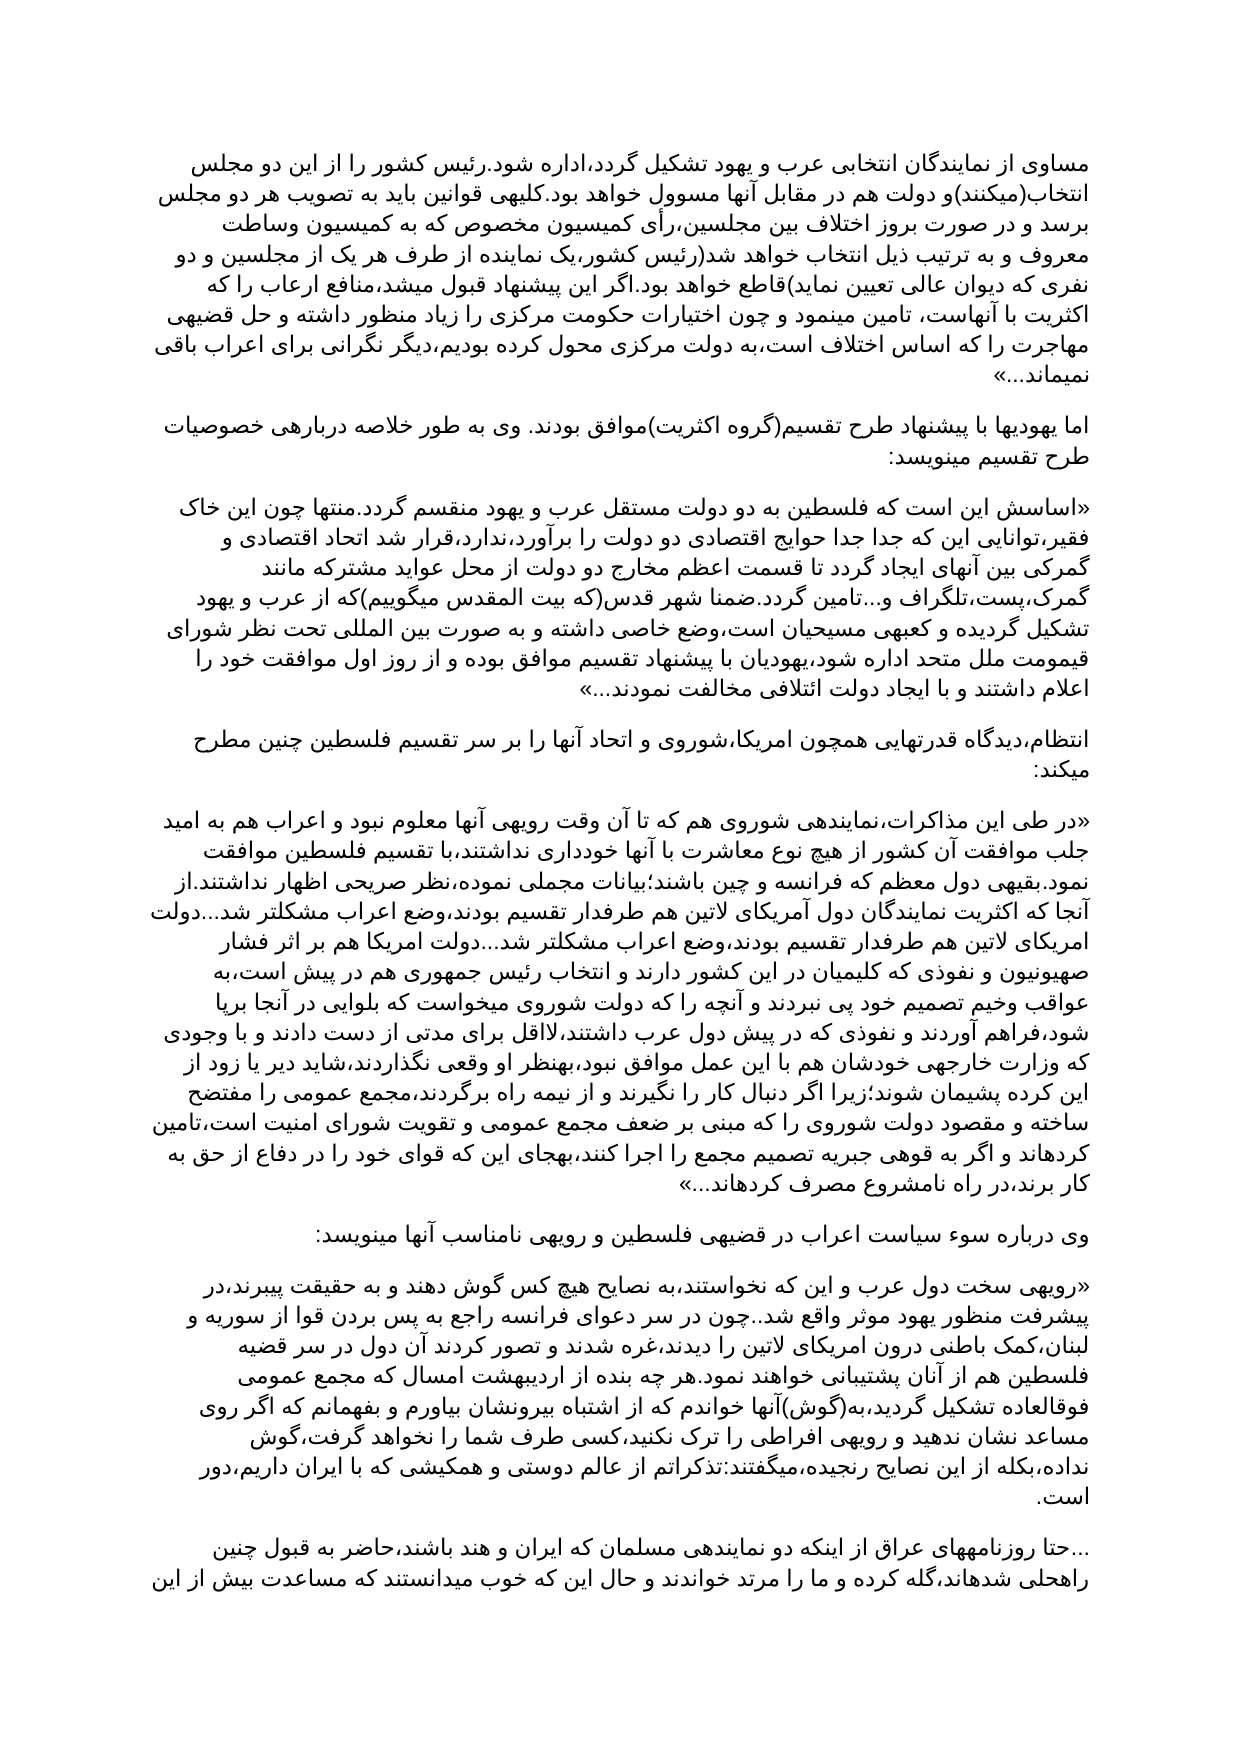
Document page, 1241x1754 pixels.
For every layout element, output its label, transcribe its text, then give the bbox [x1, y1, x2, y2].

text «اساسش این است که فلسطین به دو دولت مستقل عرب و یهود منقسم گردد.منتها چون این خاک فقیر،توانایی این که جدا جدا حوایج‏ اقتصادی دو دولت را برآورد،ندارد،قرار شد اتحاد اقتصادی و گمرکی‏ بین آن‏های ایجاد گردد تا قسمت اعظم مخارج دو دولت از محل عواید مشترکه مانند گمرک،پست،تلگراف و...تامین گردد.ضمنا شهر قدس(که بیت المقدس می‏گوییم)که از عرب و یهود تشکیل گردیده‏ و کعبه‏ی مسیحیان است،وضع خاصی داشته و به صورت بین المللی‏ تحت نظر شورای قیمومت ملل متحد اداره شود،یهودیان با پیشنهاد تقسیم موافق بوده و از روز اول موافقت خود را اعلام داشتند و با ایجاد دولت ائتلافی مخالفت نمودند...» [150, 494, 1090, 701]
text اما یهودی‏ها با پیشنهاد طرح تقسیم(گروه اکثریت)موافق بودند. وی به طور خلاصه درباره‏ی خصوصیات طرح تقسیم می‏نویسد: [150, 412, 1090, 469]
text انتظام،دیدگاه قدرت‏هایی هم‏چون امریکا،شوروی و اتحاد آن‏ها را بر سر تقسیم فلسطین چنین مطرح می‏کند: [150, 726, 1090, 783]
text وی درباره سوء سیاست اعراب در قضیه‏ی فلسطین و رویه‏ی‏ نامناسب آن‏ها می‏نویسد: [150, 1221, 1090, 1247]
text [150, 1534, 1090, 1591]
text «رویه‏ی سخت دول عرب و این که نخواستند،به نصایح هیچ‏ کس گوش دهند و به حقیقت پی‏برند،در پیشرفت منظور یهود موثر واقع شد..چون در سر دعوای فرانسه راجع به پس بردن قوا از سوریه‏ و لبنان،کمک باطنی درون امریکای لاتین را دیدند،غره شدند و تصور کردند آن دول در سر قضیه فلسطین هم از آنان پشتیبانی خواهند نمود.هر چه بنده از اردیبهشت امسال که مجمع عمومی فوق‏العاده‏ تشکیل گردید،به(گوش)آن‏ها خواندم که از اشتباه بیرونشان بیاورم‏ و بفهمانم که اگر روی مساعد نشان ندهید و رویه‏ی افراطی را ترک‏ نکنید،کسی طرف شما را نخواهد گرفت،گوش نداده،بکله از این‏ نصایح رنجیده،می‏گفتند:تذکراتم از عالم دوستی و هم‏کیشی که با ایران داریم،دور است. [150, 1272, 1090, 1510]
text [150, 150, 1090, 388]
text «در طی این مذاکرات،نماینده‏ی شوروی هم که تا آن وقت‏ رویه‏ی آن‏ها معلوم نبود و اعراب هم به امید جلب موافقت آن کشور از هیچ نوع معاشرت با آن‏ها خودداری نداشتند،با تقسیم فلسطین‏ موافقت نمود.بقیه‏ی دول معظم که فرانسه و چین باشند؛بیانات‏ مجملی نموده،نظر صریحی اظهار نداشتند.از آن‏جا که اکثریت‏ نمایندگان دول آمریکای لاتین هم طرفدار تقسیم بودند،وضع اعراب‏ مشکل‏تر شد...دولت امریکای لاتین هم طرفدار تقسیم بودند،وضع‏ اعراب مشکل‏تر شد...دولت امریکا هم بر اثر فشار صهیونیون و نفوذی که کلیمیان در این کشور دارند و انتخاب رئیس جمهوری هم‏ در پیش است،به عواقب وخیم تصمیم خود پی نبردند و آن‏چه را که‏ دولت شوروی می‏خواست که بلوایی در آن‏جا برپا شود،فراهم آوردند و نفوذی که در پیش دول عرب داشتند،لااقل برای مدتی از دست‏ دادند و با وجودی که وزارت خارجه‏ی خودشان هم با این عمل موافق‏ نبود،به‏نظر او وقعی نگذاردند،شاید دیر یا زود از این کرده پشیمان‏ شوند؛زیرا اگر دنبال کار را نگیرند و از نیمه راه برگردند،مجمع عمومی‏ را مفتضح ساخته و مقصود دولت شوروی را که مبنی بر ضعف مجمع‏ عمومی و تقویت شورای امنیت است،تامین کرده‏اند و اگر به قوه‏ی‏ جبریه تصمیم مجمع را اجرا کنند،به‏جای این که قوای خود را در دفاع‏ از حق به کار برند،در راه نامشروع مصرف کرده‏اند...» [150, 807, 1090, 1196]
